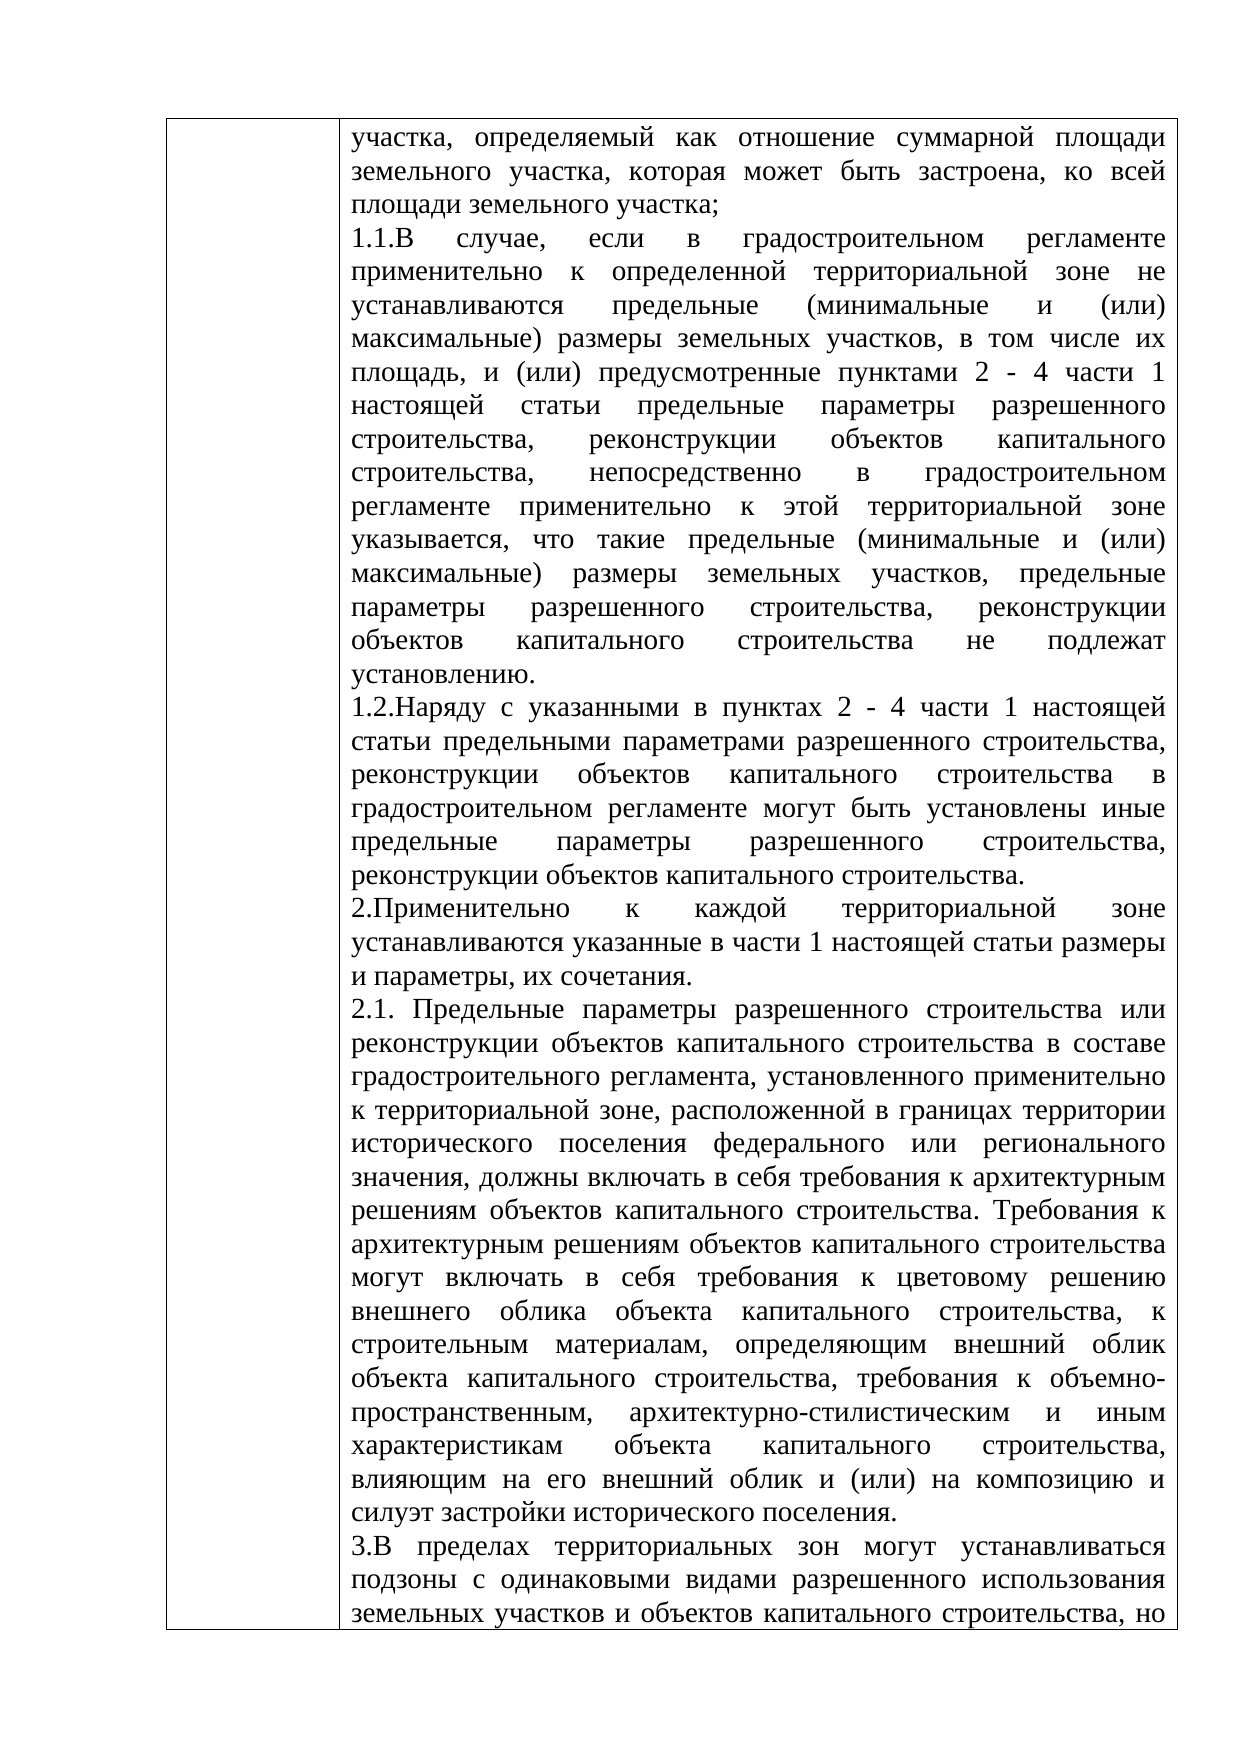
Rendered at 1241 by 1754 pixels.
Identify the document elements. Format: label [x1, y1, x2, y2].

table_cell [167, 119, 339, 1628]
table_cell [340, 119, 1177, 1628]
